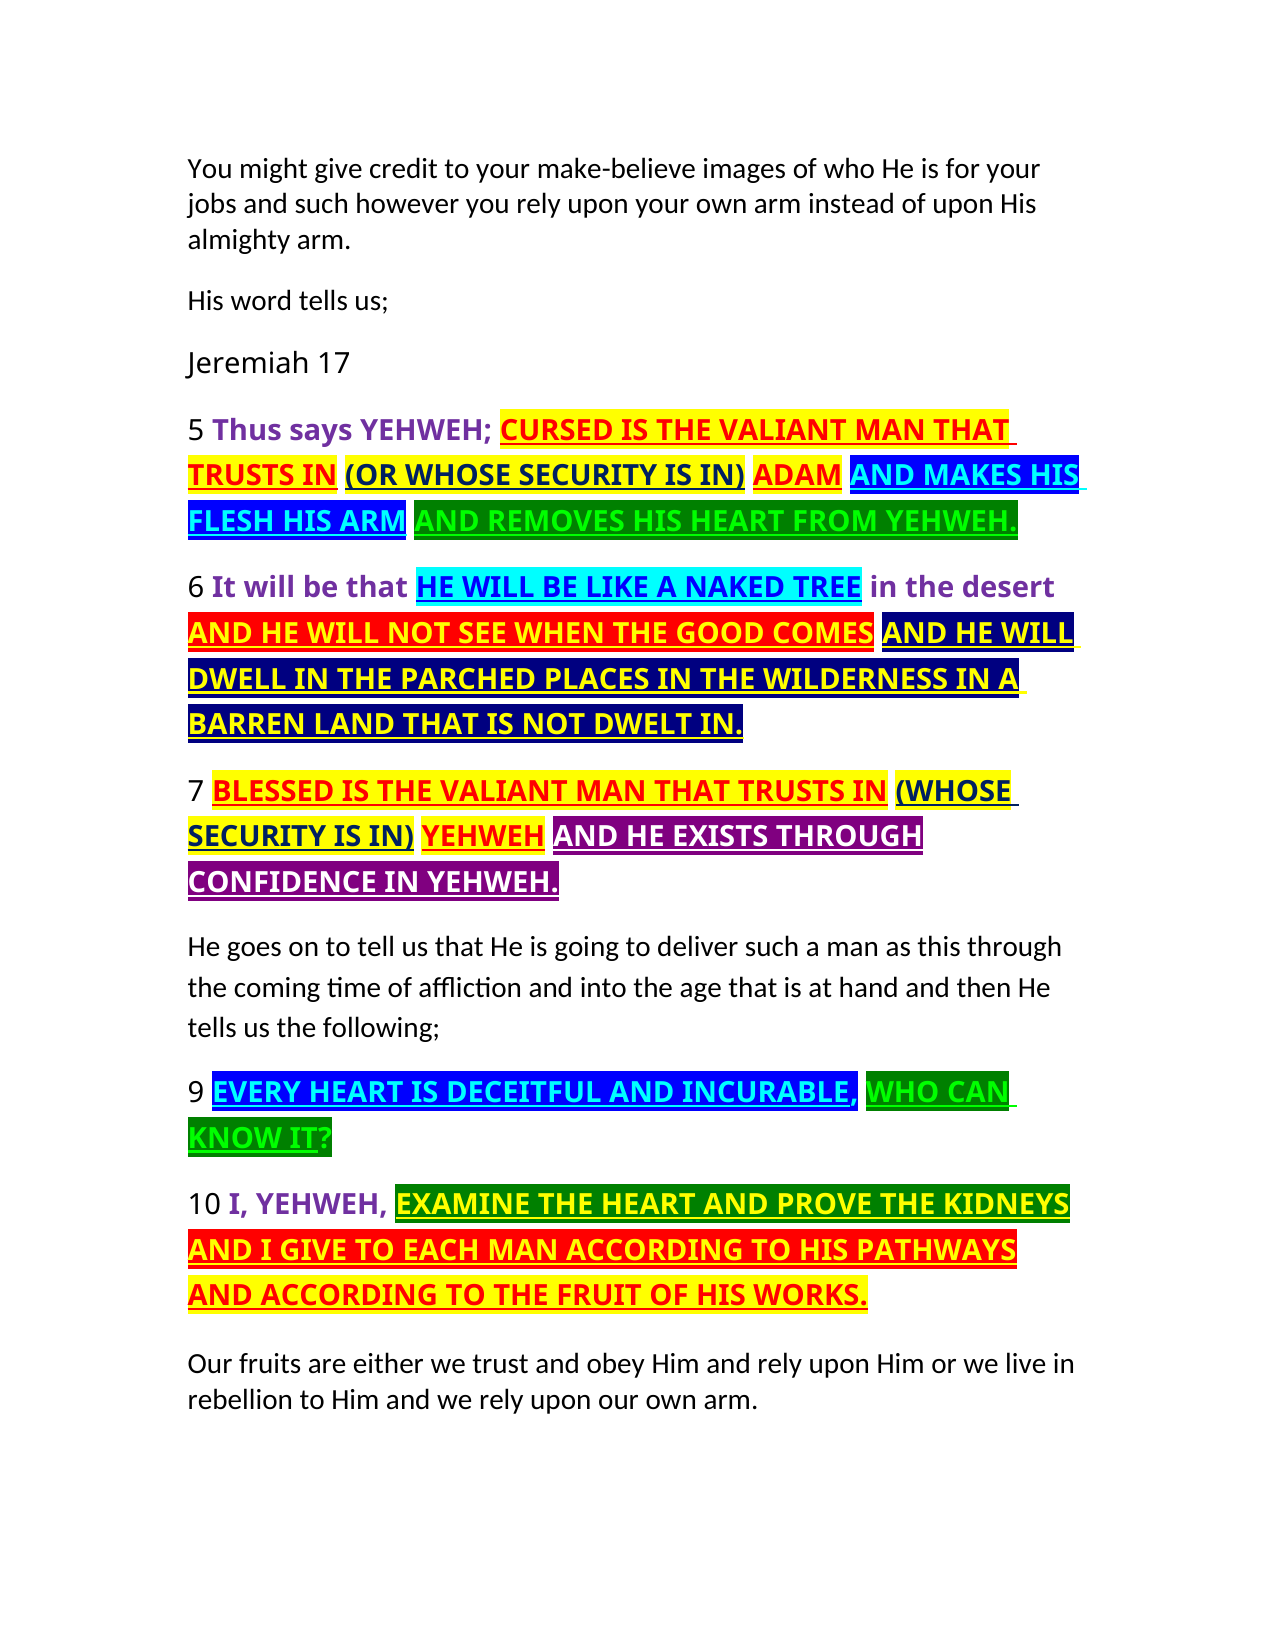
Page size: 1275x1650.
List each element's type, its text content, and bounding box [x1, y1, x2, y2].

text Our fruits are either we trust and obey Him and rely upon Him or we live in rebellion to Him and we rely upon our own arm. [187, 1345, 1087, 1417]
text Jeremiah 17 [187, 342, 1087, 382]
text 10 I, YEHWEH, EXAMINE THE HEART AND PROVE THE KIDNEYS AND I GIVE TO EACH MAN ACCORDING TO HIS PATHWAYS AND ACCORDING TO THE FRUIT OF HIS WORKS. [187, 1183, 1087, 1314]
text 5 Thus says YEHWEH; CURSED IS THE VALIANT MAN THAT TRUSTS IN (OR WHOSE SECURITY IS IN) ADAM AND MAKES HIS FLESH HIS ARM AND REMOVES HIS HEART FROM YEHWEH. [187, 409, 1087, 540]
text 9 EVERY HEART IS DECEITFUL AND INCURABLE, WHO CAN KNOW IT? [187, 1071, 1087, 1157]
text He goes on to tell us that He is going to deliver such a man as this through the coming time of affliction and into the age that is at hand and then He tells us the following; [187, 928, 1087, 1045]
text His word tells us; [187, 282, 1087, 317]
text You might give credit to your make-believe images of who He is for your jobs and such however you rely upon your own arm instead of upon His almighty arm. [187, 150, 1087, 257]
text 6 It will be that HE WILL BE LIKE A NAKED TREE in the desert AND HE WILL NOT SEE WHEN THE GOOD COMES AND HE WILL DWELL IN THE PARCHED PLACES IN THE WILDERNESS IN A BARREN LAND THAT IS NOT DWELT IN. [187, 567, 1087, 743]
text 7 BLESSED IS THE VALIANT MAN THAT TRUSTS IN (WHOSE SECURITY IS IN) YEHWEH AND HE EXISTS THROUGH CONFIDENCE IN YEHWEH. [187, 770, 1087, 901]
